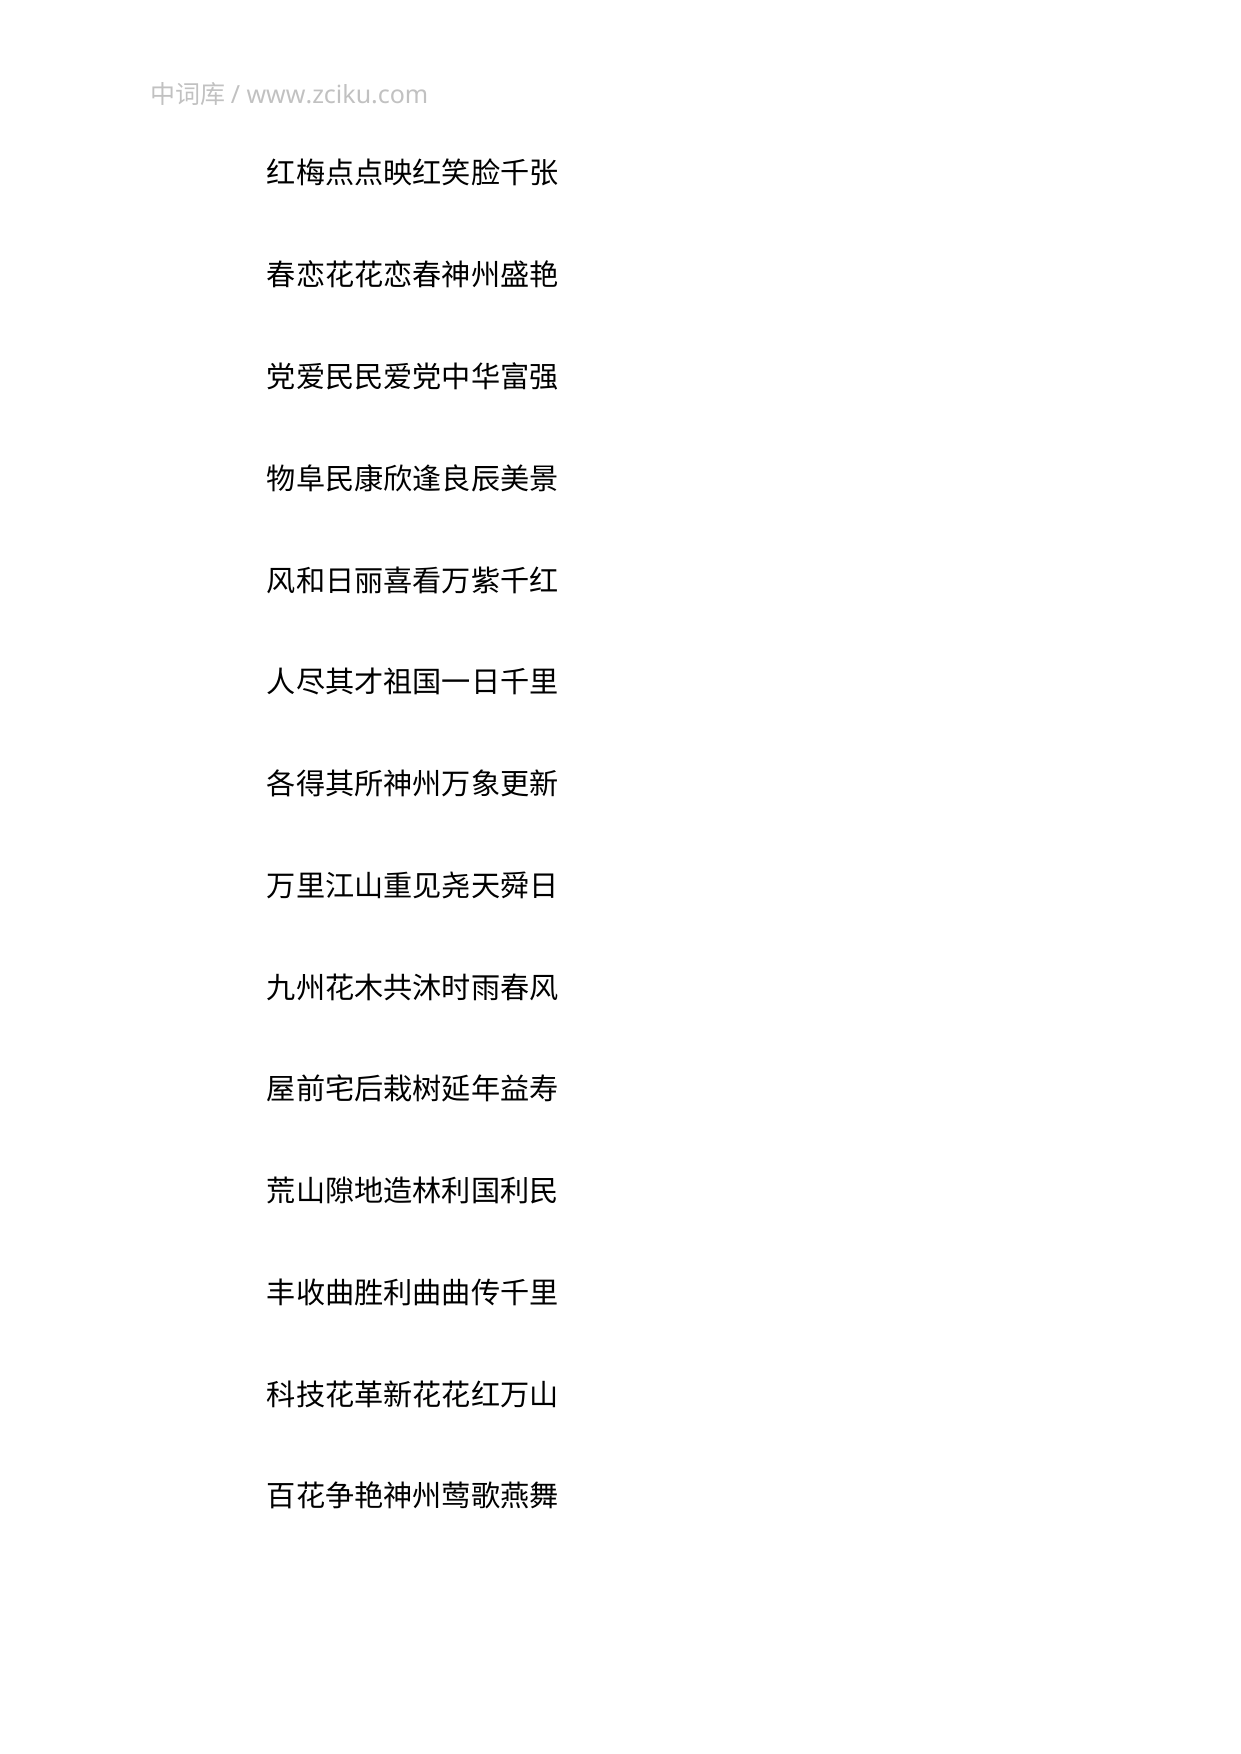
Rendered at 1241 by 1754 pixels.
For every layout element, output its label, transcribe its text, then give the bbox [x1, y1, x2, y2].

text 春恋花花恋春神州盛艳 [150, 252, 1090, 294]
text 红梅点点映红笑脸千张 [150, 150, 1090, 192]
text 万里江山重见尧天舜日 [150, 862, 1090, 905]
text 屋前宅后栽树延年益寿 [150, 1066, 1090, 1108]
text 各得其所神州万象更新 [150, 761, 1090, 803]
text 丰收曲胜利曲曲传千里 [150, 1269, 1090, 1312]
text 荒山隙地造林利国利民 [150, 1168, 1090, 1210]
text 党爱民民爱党中华富强 [150, 353, 1090, 396]
text 九州花木共沐时雨春风 [150, 964, 1090, 1006]
text 百花争艳神州莺歌燕舞 [150, 1473, 1090, 1515]
text 物阜民康欣逢良辰美景 [150, 455, 1090, 498]
text 科技花革新花花红万山 [150, 1371, 1090, 1413]
text 风和日丽喜看万紫千红 [150, 557, 1090, 599]
text 人尽其才祖国一日千里 [150, 659, 1090, 701]
